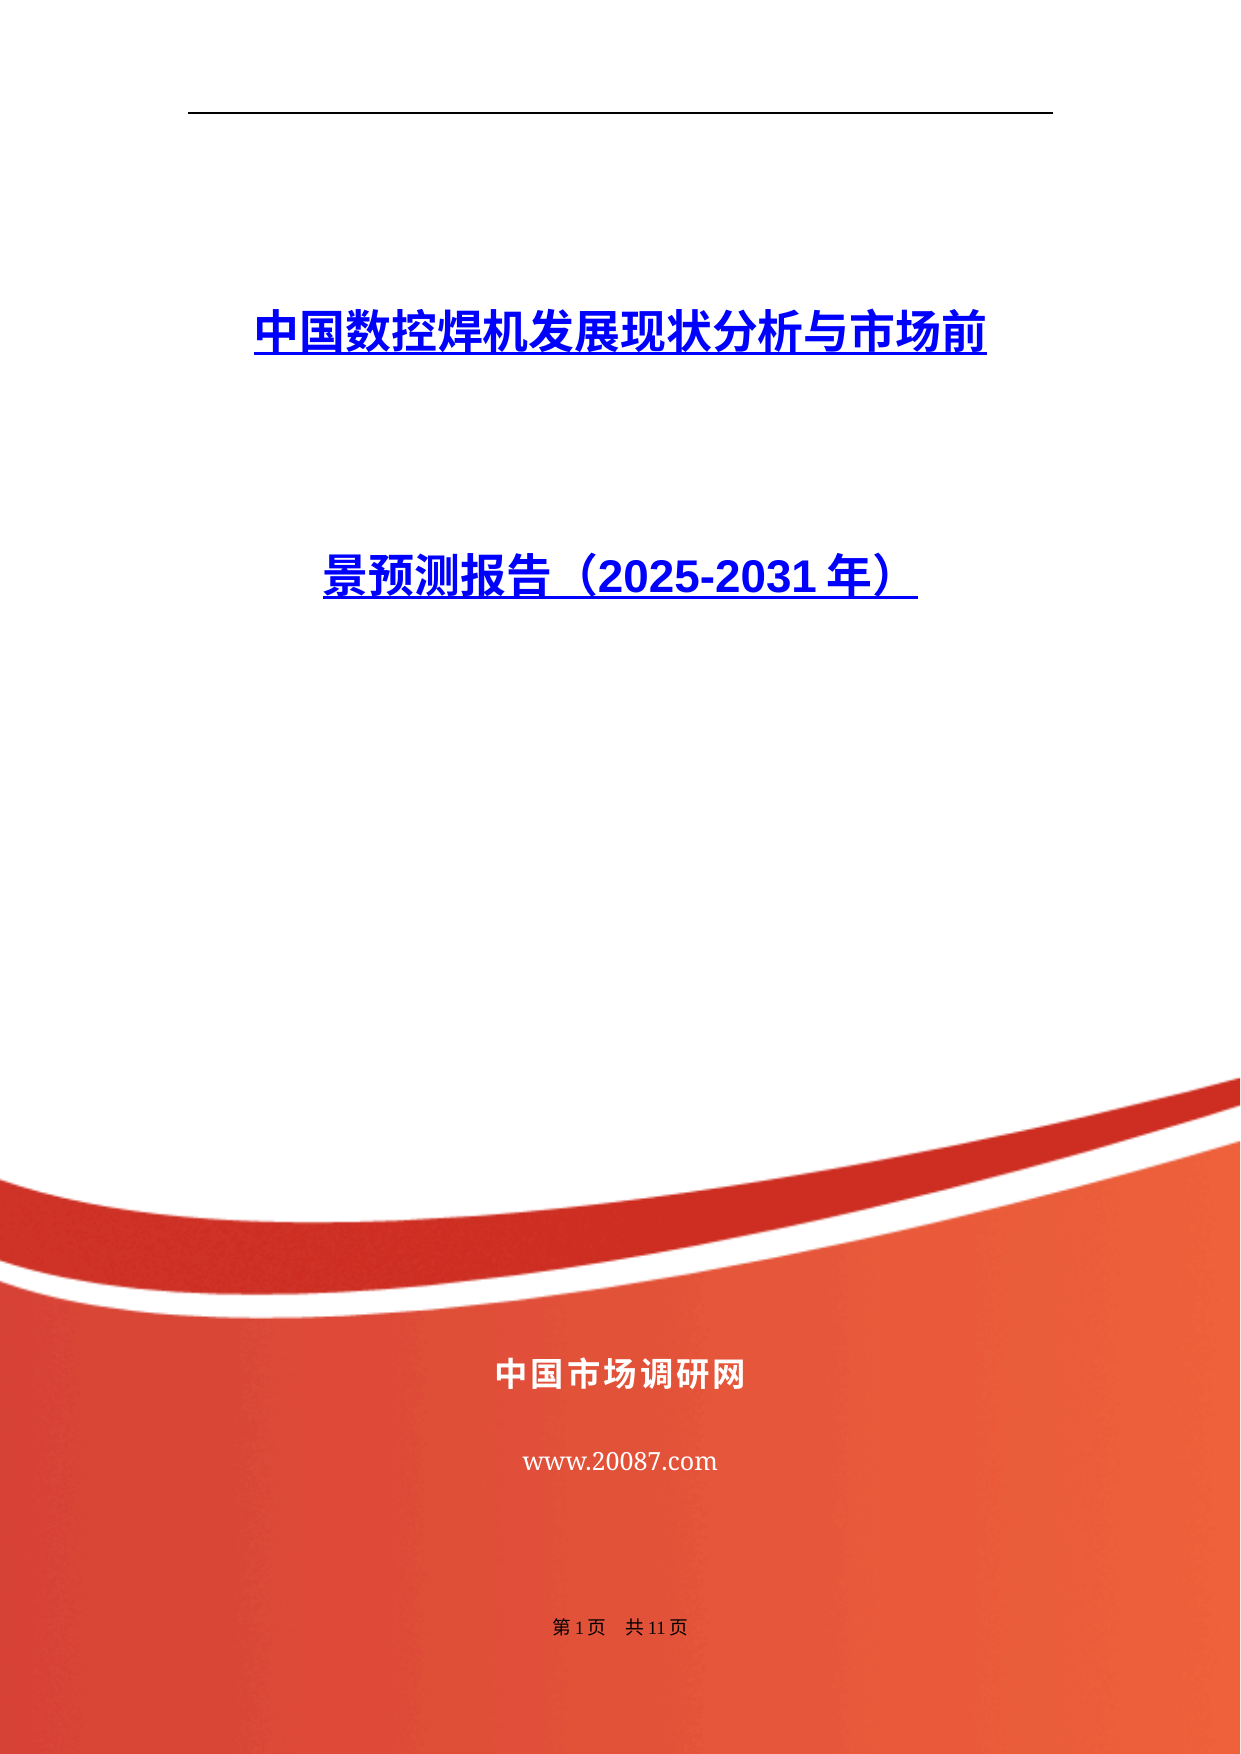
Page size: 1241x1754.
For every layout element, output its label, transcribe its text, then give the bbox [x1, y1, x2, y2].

table_header 中国数控焊机发展现状分析与市场前景预测报告（2025-2031年） [188, 207, 1053, 773]
text www.20087.com [187, 1428, 1053, 1493]
picture [0, 1006, 1241, 1754]
subtitle 中国市场调研网 [187, 1339, 1053, 1404]
